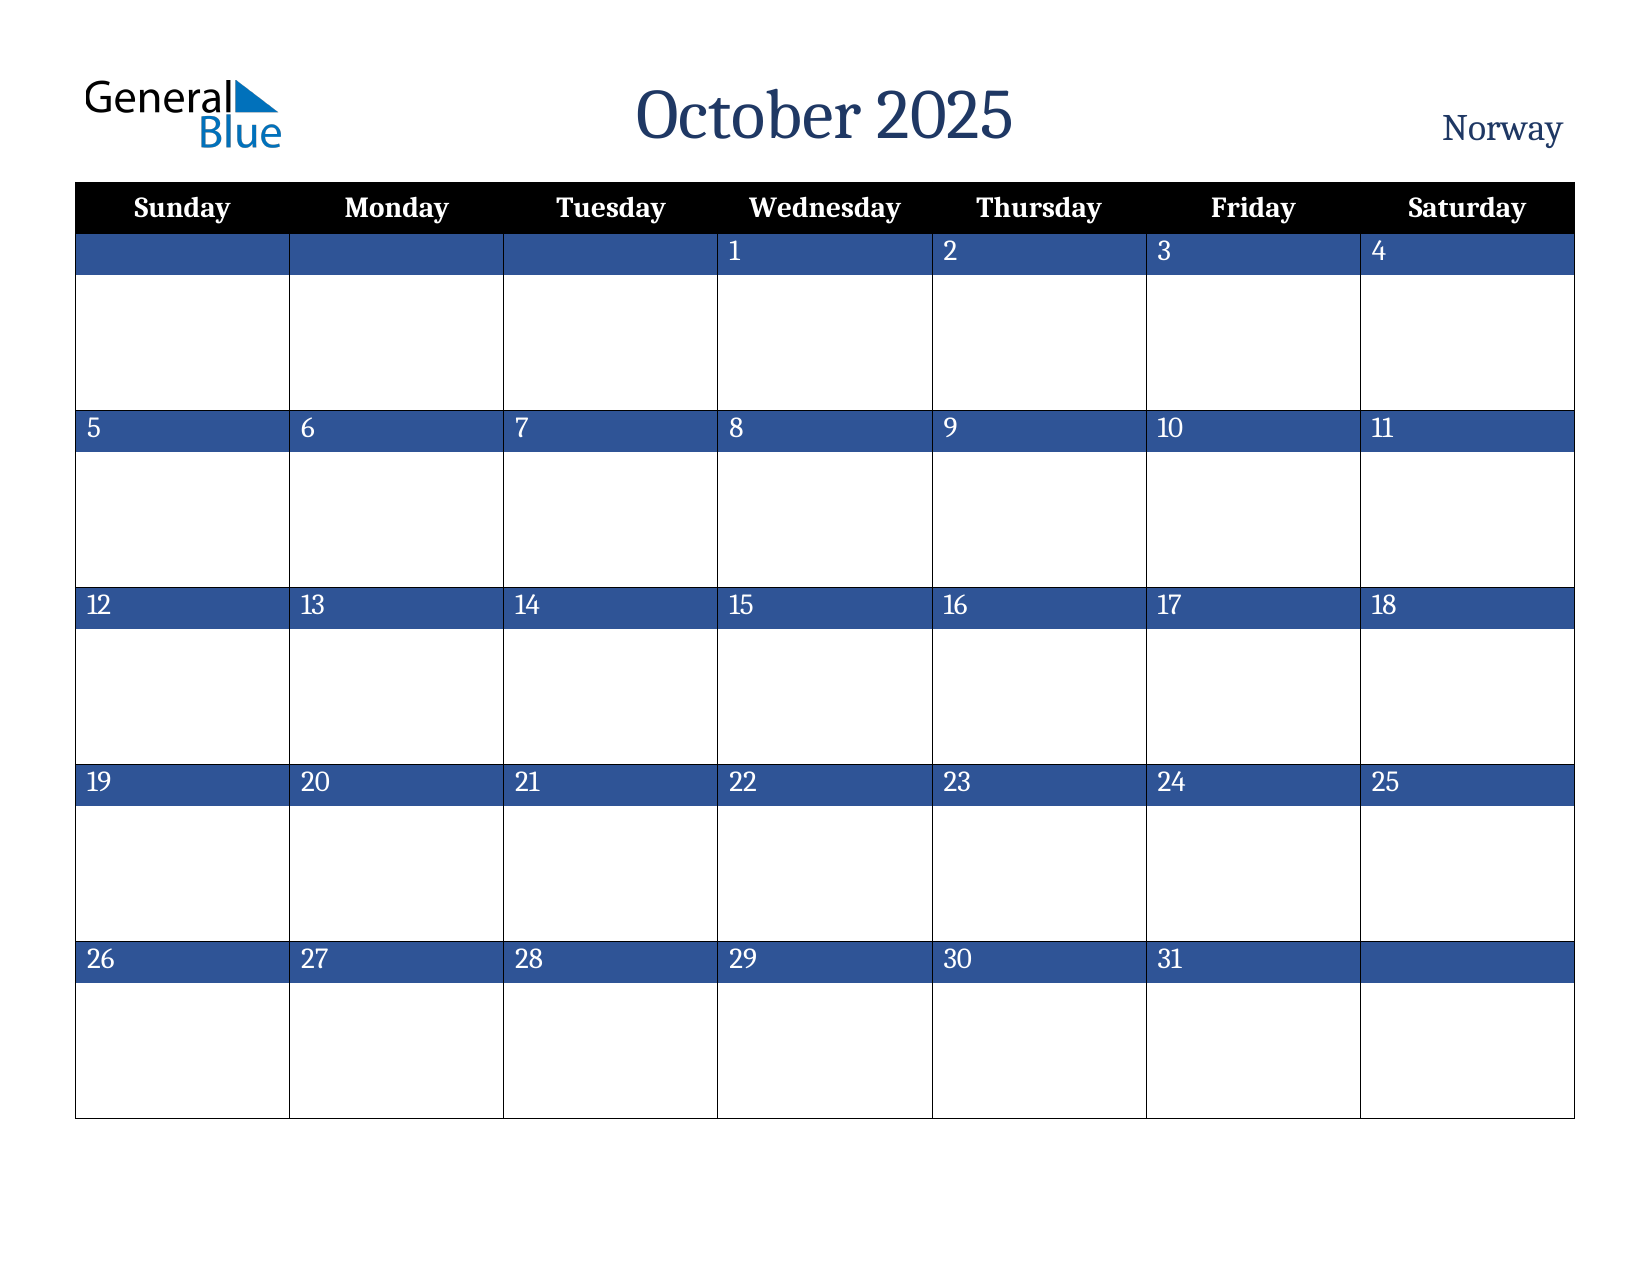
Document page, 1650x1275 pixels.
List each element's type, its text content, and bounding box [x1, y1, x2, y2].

table_cell [504, 275, 717, 410]
table_cell [290, 234, 503, 275]
table_cell Thursday [933, 183, 1146, 233]
table_cell 14 [504, 588, 717, 629]
table_cell [1147, 452, 1360, 587]
table_cell 1 [718, 234, 932, 275]
table_cell [290, 629, 503, 764]
table_cell [1147, 629, 1360, 764]
table_cell 28 [504, 942, 717, 983]
table_cell 7 [504, 411, 717, 452]
table_header October 2025 [504, 75, 1146, 182]
table_cell [1361, 275, 1574, 410]
table_cell Monday [290, 183, 503, 233]
table_cell [76, 806, 289, 941]
table_cell [76, 983, 289, 1118]
table_cell [1361, 942, 1574, 983]
table_cell 5 [76, 411, 289, 452]
table_cell 15 [718, 588, 932, 629]
table_cell 9 [933, 411, 1146, 452]
table_cell [1147, 275, 1360, 410]
table_cell 22 [718, 765, 932, 806]
table_cell [504, 234, 717, 275]
table_cell 4 [1361, 234, 1574, 275]
table_cell 24 [1147, 765, 1360, 806]
table_cell [1361, 629, 1574, 764]
table_cell 10 [1147, 411, 1360, 452]
table_cell 17 [1147, 588, 1360, 629]
table_cell [933, 452, 1146, 587]
table_cell [1361, 983, 1574, 1118]
table_cell 31 [1147, 942, 1360, 983]
table_cell [76, 629, 289, 764]
table_cell Friday [1147, 183, 1360, 233]
table_cell 26 [76, 942, 289, 983]
table_cell 3 [1147, 234, 1360, 275]
table_cell 30 [933, 942, 1146, 983]
table_cell [504, 983, 717, 1118]
table_cell 11 [1361, 411, 1574, 452]
table_header [76, 75, 503, 182]
table_cell [76, 234, 289, 275]
table_cell [718, 275, 932, 410]
table_cell Sunday [76, 183, 289, 233]
table_cell [718, 452, 932, 587]
table_cell [933, 275, 1146, 410]
table_cell [1361, 452, 1574, 587]
table_cell [290, 452, 503, 587]
table_cell [76, 452, 289, 587]
table_cell 19 [76, 765, 289, 806]
table_cell [1147, 983, 1360, 1118]
table_header Norway [1146, 75, 1574, 182]
table_cell 13 [290, 588, 503, 629]
table_cell [933, 629, 1146, 764]
table_cell 12 [76, 588, 289, 629]
table_cell 20 [290, 765, 503, 806]
table_cell 27 [290, 942, 503, 983]
table_cell [718, 629, 932, 764]
table_cell [290, 806, 503, 941]
table_cell Tuesday [504, 183, 717, 233]
table_cell 16 [933, 588, 1146, 629]
table_cell 8 [718, 411, 932, 452]
table_cell 29 [718, 942, 932, 983]
table_cell [504, 452, 717, 587]
table_cell 21 [504, 765, 717, 806]
table_cell [718, 806, 932, 941]
table_cell [933, 806, 1146, 941]
table_cell [504, 629, 717, 764]
table_cell 25 [1361, 765, 1574, 806]
table_cell [1361, 806, 1574, 941]
table_cell Wednesday [718, 183, 932, 233]
table_cell 2 [933, 234, 1146, 275]
picture [86, 80, 281, 148]
table_cell [504, 806, 717, 941]
table_cell [933, 983, 1146, 1118]
table_cell [718, 983, 932, 1118]
table_cell 23 [933, 765, 1146, 806]
table_cell [290, 983, 503, 1118]
table_cell [76, 275, 289, 410]
table_cell 18 [1361, 588, 1574, 629]
table_cell [290, 275, 503, 410]
table_cell Saturday [1361, 183, 1574, 233]
table_cell [1147, 806, 1360, 941]
table_cell 6 [290, 411, 503, 452]
